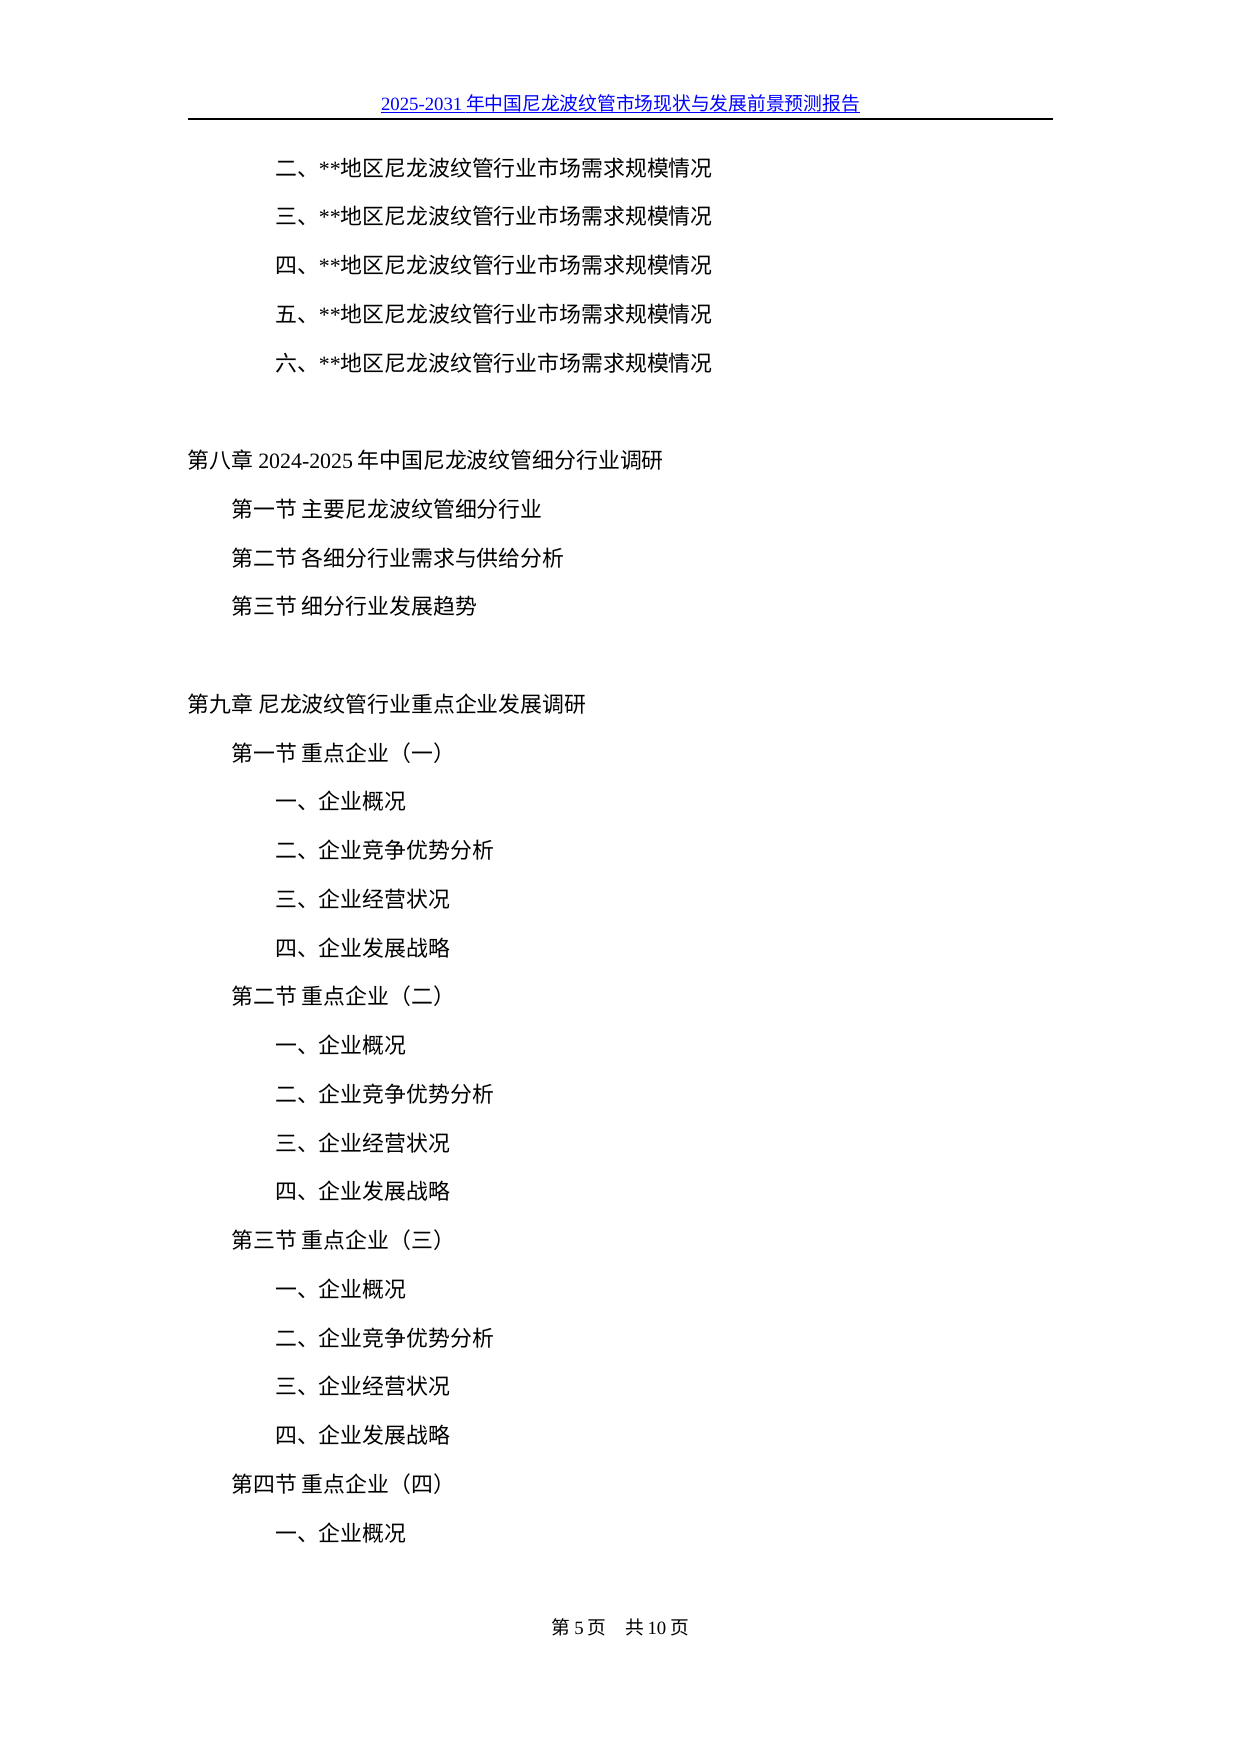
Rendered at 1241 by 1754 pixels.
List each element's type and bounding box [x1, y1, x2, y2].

text [187, 150, 1053, 1548]
